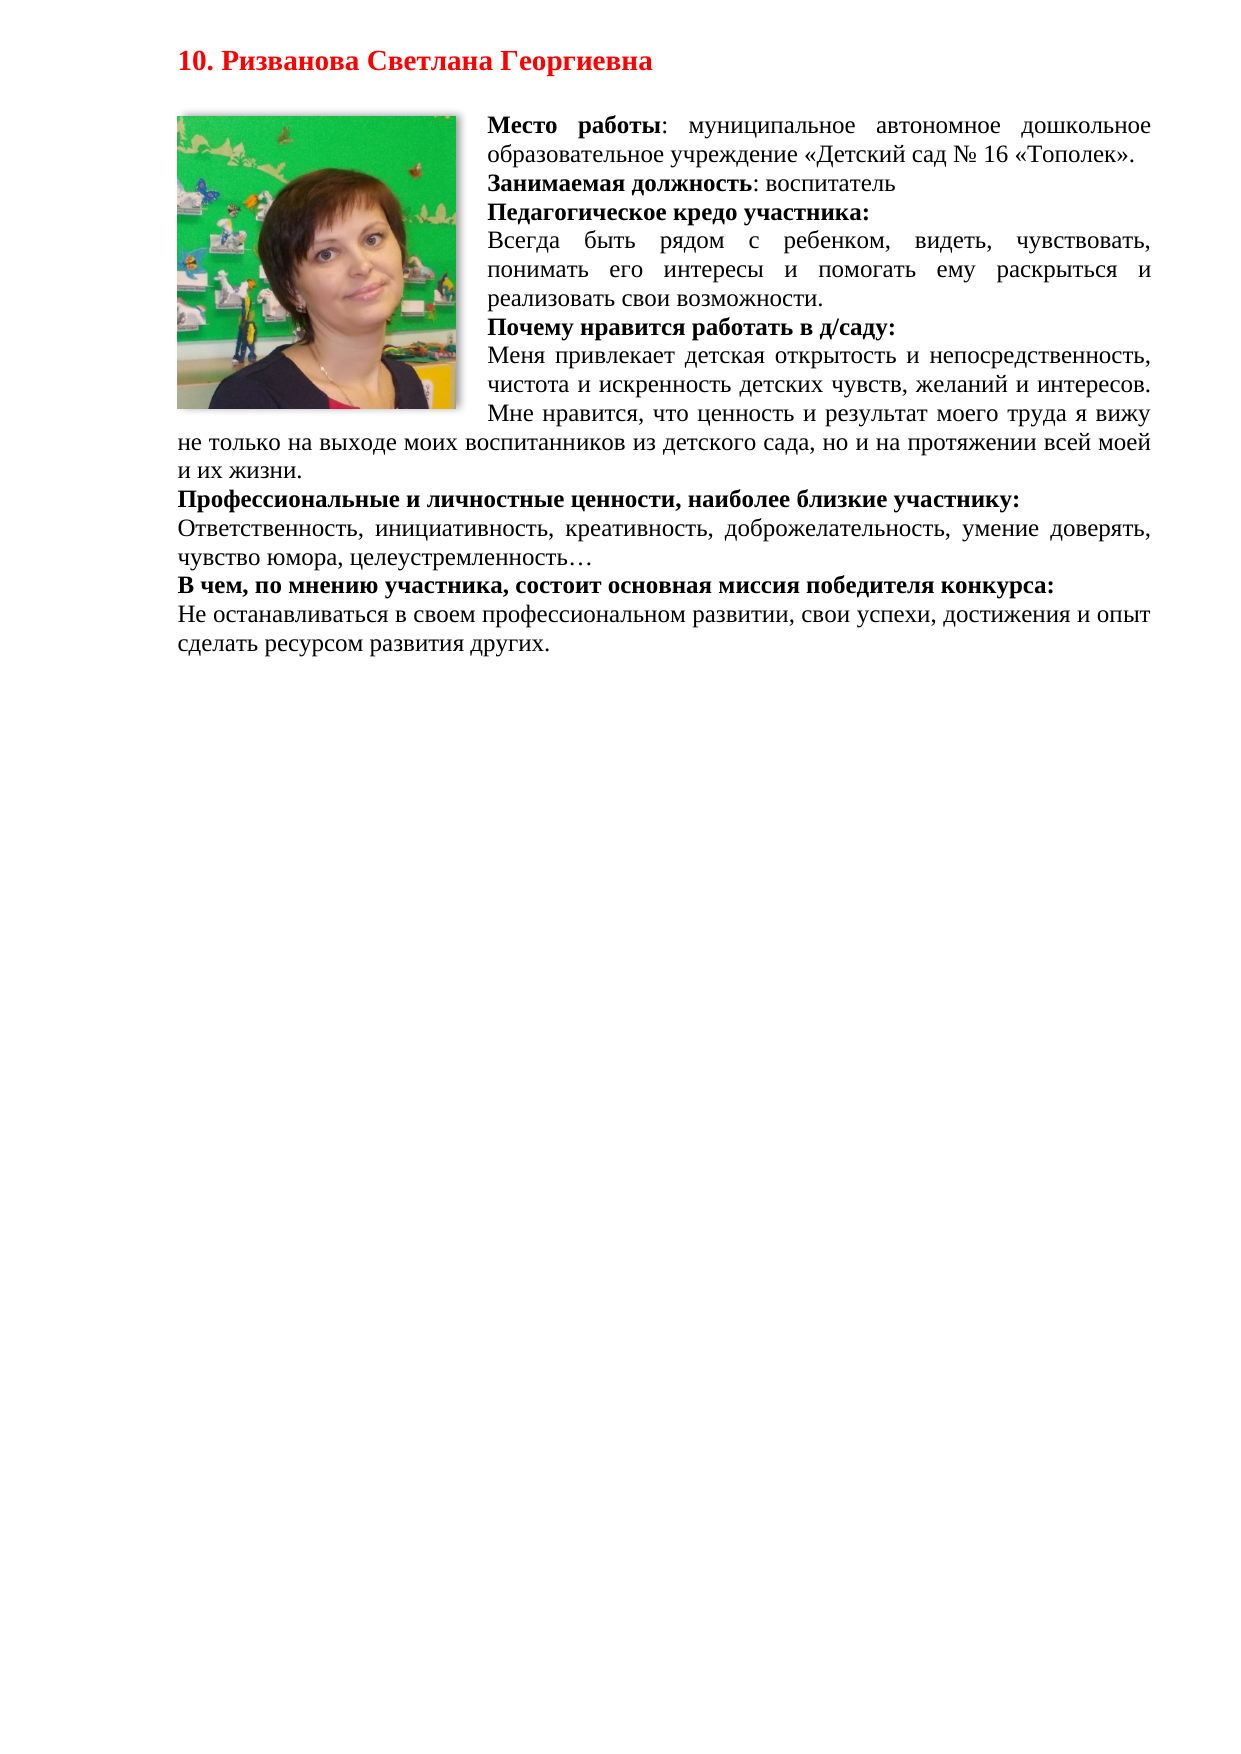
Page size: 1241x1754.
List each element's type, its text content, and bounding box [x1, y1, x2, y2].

text Занимаемая должность: воспитатель [466, 168, 1152, 197]
text Всегда быть рядом с ребенком, видеть, чувствовать, понимать его интересы и помогать ему раскрыться и реализовать свои возможности. [466, 226, 1152, 312]
text Место работы: муниципальное автономное дошкольное образовательное учреждение «Детский сад № 16 «Тополек». [462, 111, 1152, 168]
text В чем, по мнению участника, состоит основная миссия победителя конкурса: [177, 571, 1152, 599]
text Педагогическое кредо участника: [466, 197, 1152, 226]
text 10. Ризванова Светлана Георгиевна [177, 43, 1152, 77]
picture [177, 116, 456, 409]
text Профессиональные и личностные ценности, наиболее близкие участнику: [177, 484, 1152, 513]
text Меня привлекает детская открытость и непосредственность, чистота и искренность детских чувств, желаний и интересов. Мне нравится, что ценность и результат моего труда я вижу не только на выходе моих воспитанников из детского сада, но и на протяжении всей моей и их жизни. [177, 341, 1152, 484]
text Ответственность, инициативность, креативность, доброжелательность, умение доверять, чувство юмора, целеустремленность… [177, 513, 1152, 571]
text Почему нравится работать в д/саду: [466, 312, 1152, 341]
text Не останавливаться в своем профессиональном развитии, свои успехи, достижения и опыт сделать ресурсом развития других. [177, 599, 1152, 657]
